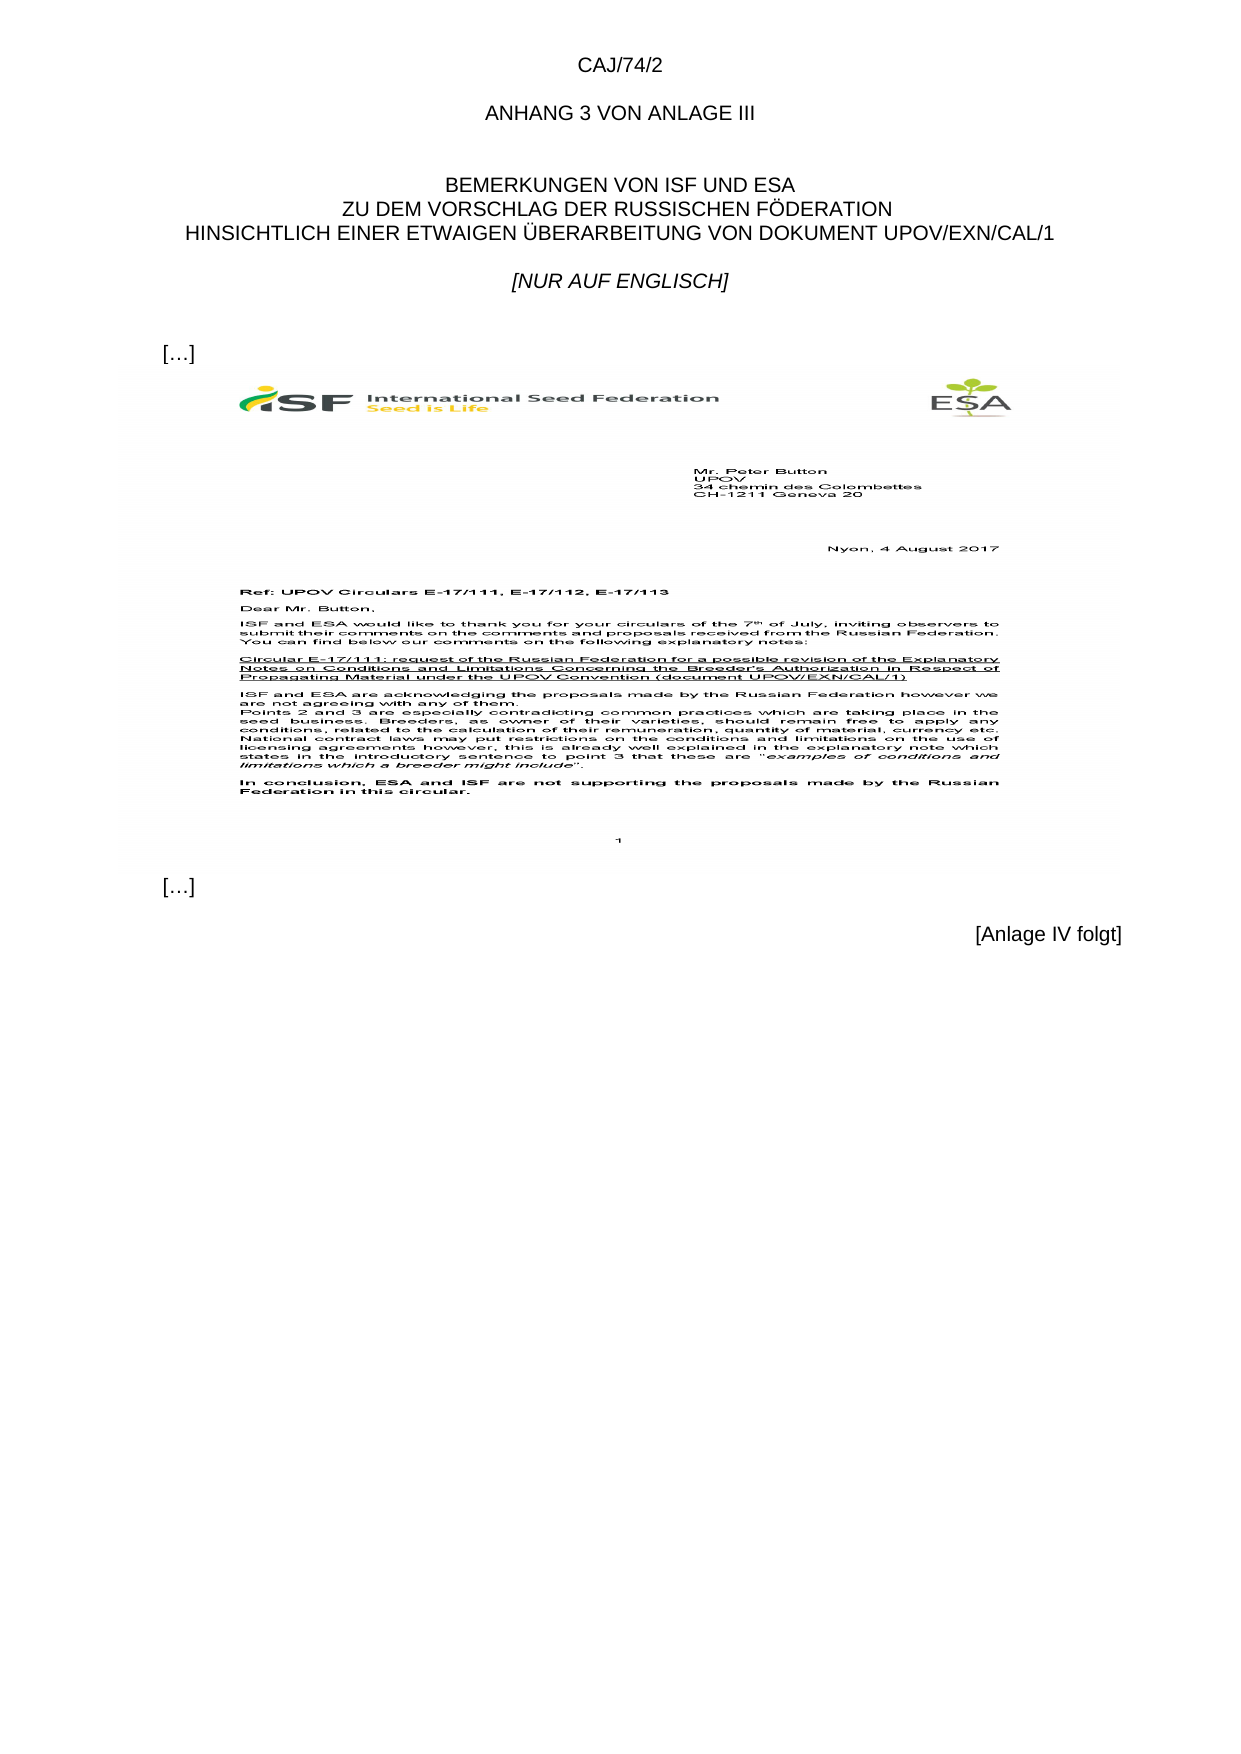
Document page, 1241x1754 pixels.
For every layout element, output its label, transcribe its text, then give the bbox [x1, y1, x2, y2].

text CAJ/74/2 [118, 53, 1122, 77]
text BEMERKUNGEN VON ISF UND ESA [118, 173, 1122, 197]
text […] [162, 874, 1122, 898]
picture [118, 364, 1120, 874]
text ANHANG 3 VON ANLAGE III [118, 101, 1122, 125]
text [Anlage IV folgt] [118, 922, 1122, 946]
text ZU DEM VORSCHLAG DER RUSSISCHEN FÖDERATION HINSICHTLICH EINER ETWAIGEN ÜBERARBEITUNG VON DOKUMENT UPOV/EXN/CAL/1 [118, 197, 1122, 245]
text [NUR AUF ENGLISCH] [118, 269, 1122, 293]
text […] [162, 341, 1122, 364]
